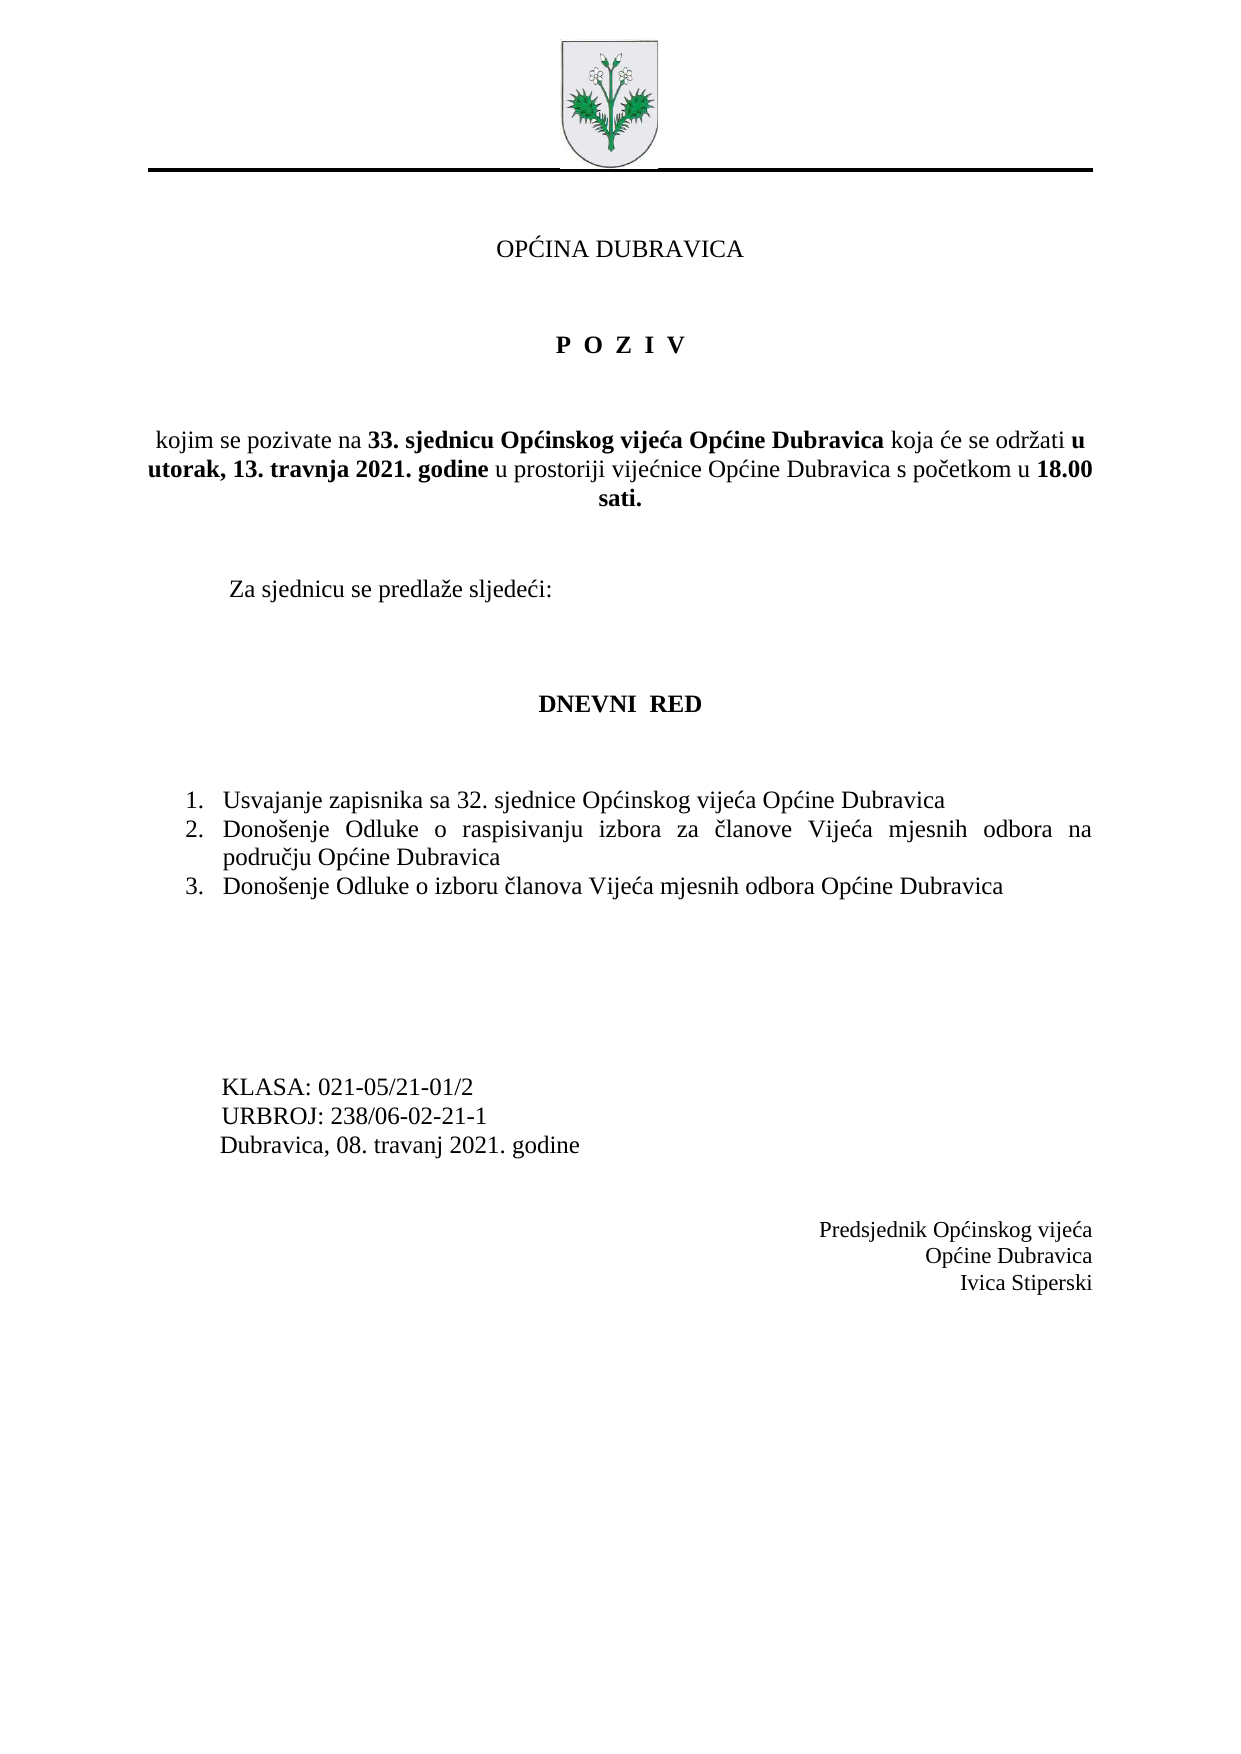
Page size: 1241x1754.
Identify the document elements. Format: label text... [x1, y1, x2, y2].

text Ivica Stiperski [223, 1269, 1093, 1295]
text Dubravica, 08. travanj 2021. godine [148, 1130, 1093, 1159]
text P O Z I V [148, 330, 1093, 358]
list Donošenje Odluke o raspisivanju izbora za članove Vijeća mjesnih odbora na području Općine Dubravica [185, 814, 1093, 871]
text URBROJ: 238/06-02-21-1 [148, 1101, 1093, 1130]
text kojim se pozivate na 33. sjednicu Općinskog vijeća Općine Dubravica koja će se održati u utorak, 13. travnja 2021. godine u prostoriji vijećnice Općine Dubravica s početkom u 18.00 sati. [148, 426, 1093, 512]
text Predsjednik Općinskog vijeća [260, 1216, 1093, 1243]
text KLASA: 021-05/21-01/2 [148, 1072, 1093, 1101]
list Usvajanje zapisnika sa 32. sjednice Općinskog vijeća Općine Dubravica [185, 785, 1093, 814]
picture [560, 39, 659, 169]
text DNEVNI RED [148, 689, 1093, 718]
text Za sjednicu se predlaže sljedeći: [148, 574, 1093, 603]
text OPĆINA DUBRAVICA [148, 234, 1093, 263]
list Donošenje Odluke o izboru članova Vijeća mjesnih odbora Općine Dubravica [185, 871, 1093, 900]
text Općine Dubravica [148, 1243, 1093, 1269]
